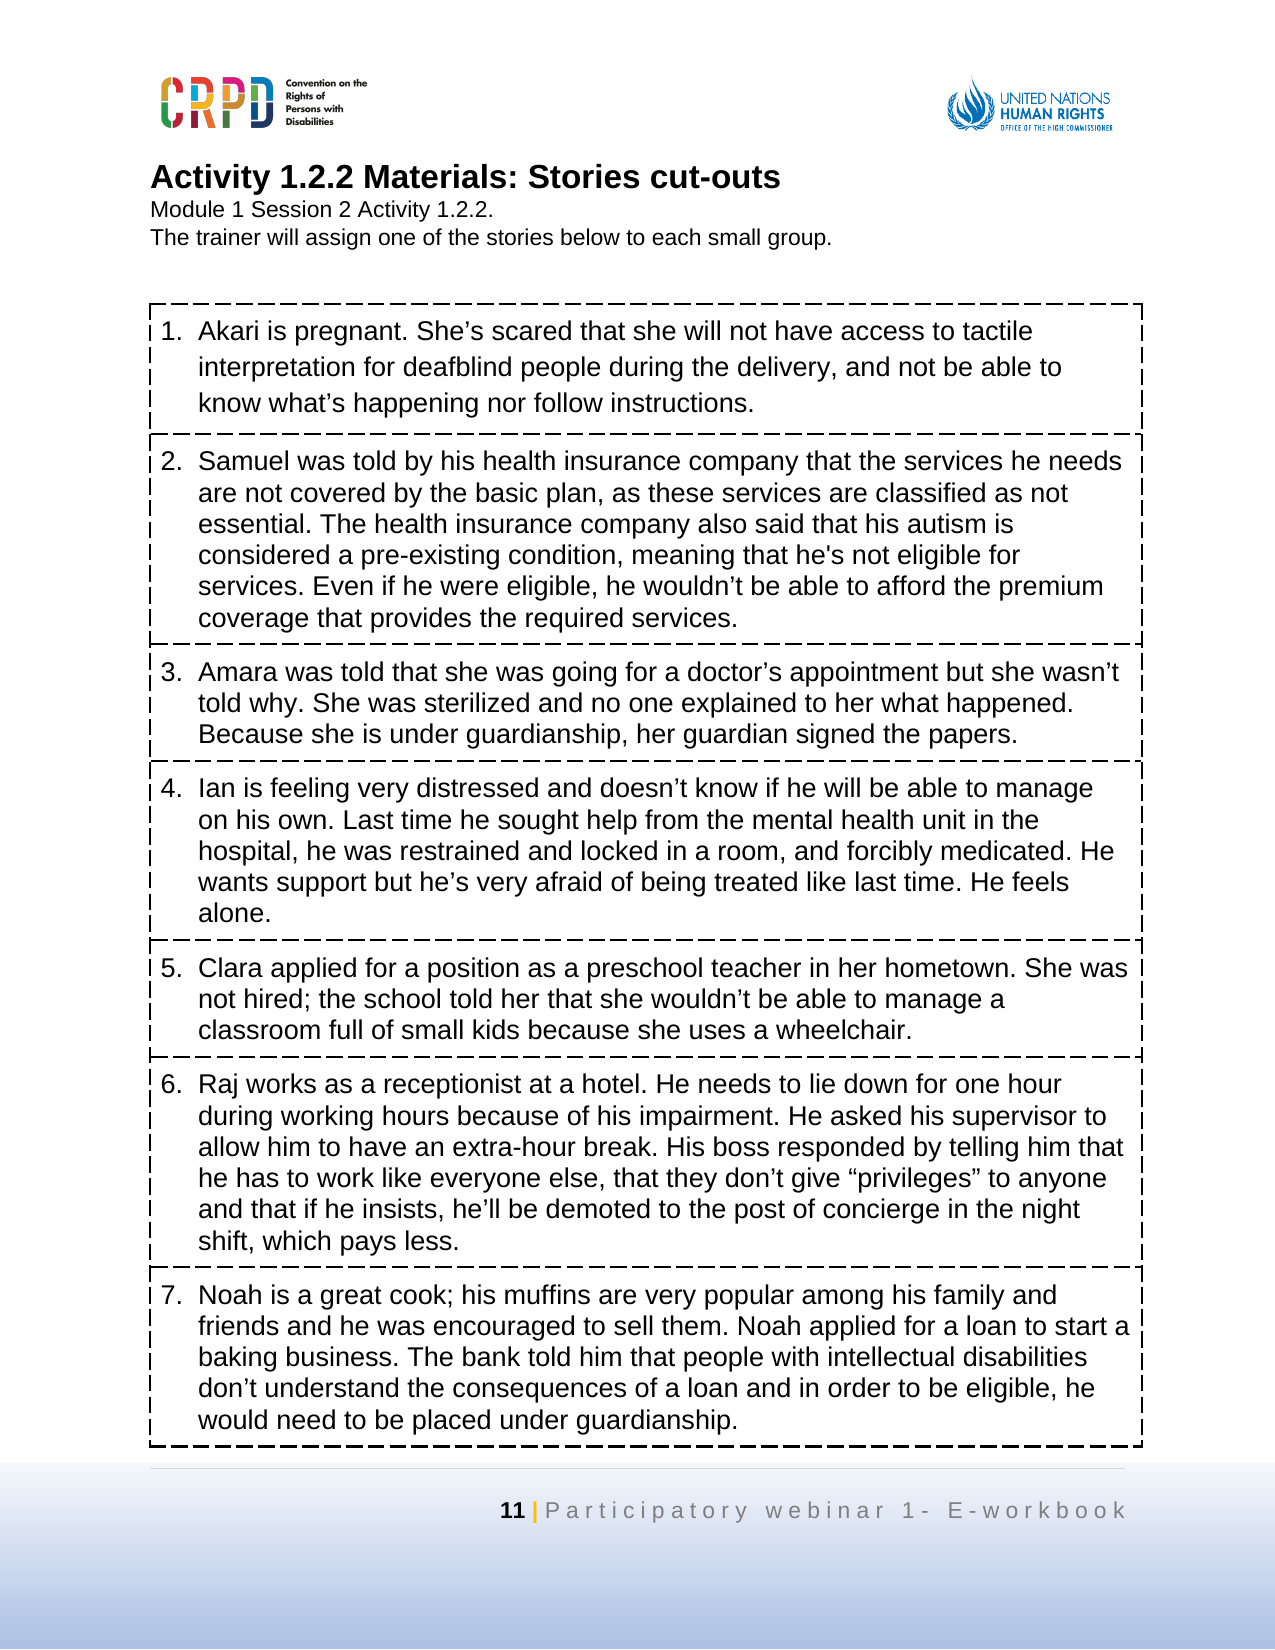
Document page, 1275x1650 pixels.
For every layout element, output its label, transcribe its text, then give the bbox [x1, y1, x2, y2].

table_header Akari is pregnant. She’s scared that she will not have access to tactile interpretation for deafblind people during the delivery, and not be able to know what’s happening nor follow instructions. [150, 303, 1142, 433]
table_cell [150, 1266, 1142, 1445]
table_cell Clara applied for a position as a preschool teacher in her hometown. She was not hired; the school told her that she wouldn’t be able to manage a classroom full of small kids because she uses a wheelchair. [150, 939, 1142, 1056]
picture [947, 73, 1113, 131]
text The trainer will assign one of the stories below to each small group. [150, 224, 1125, 250]
table_cell Samuel was told by his health insurance company that the services he needs are not covered by the basic plan, as these services are classified as not essential. The health insurance company also said that his autism is considered a pre-existing condition, meaning that he's not eligible for services. Even if he were eligible, he wouldn’t be able to afford the premium coverage that provides the required services. [150, 433, 1142, 643]
text Activity 1.2.2 Materials: Stories cut-outs [150, 157, 1125, 196]
picture [161, 77, 370, 128]
table_cell Raj works as a receptionist at a hotel. He needs to lie down for one hour during working hours because of his impairment. He asked his supervisor to allow him to have an extra-hour break. His boss responded by telling him that he has to work like everyone else, that they don’t give “privileges” to anyone and that if he insists, he’ll be demoted to the post of concierge in the night shift, which pays less. [150, 1056, 1142, 1266]
table_cell Ian is feeling very distressed and doesn’t know if he will be able to manage on his own. Last time he sought help from the mental health unit in the hospital, he was restrained and locked in a room, and forcibly medicated. He wants support but he’s very afraid of being treated like last time. He feels alone. [150, 760, 1142, 939]
text Module 1 Session 2 Activity 1.2.2. [150, 196, 1125, 222]
table_cell Amara was told that she was going for a doctor’s appointment but she wasn’t told why. She was sterilized and no one explained to her what happened. Because she is under guardianship, her guardian signed the papers. [150, 643, 1142, 760]
